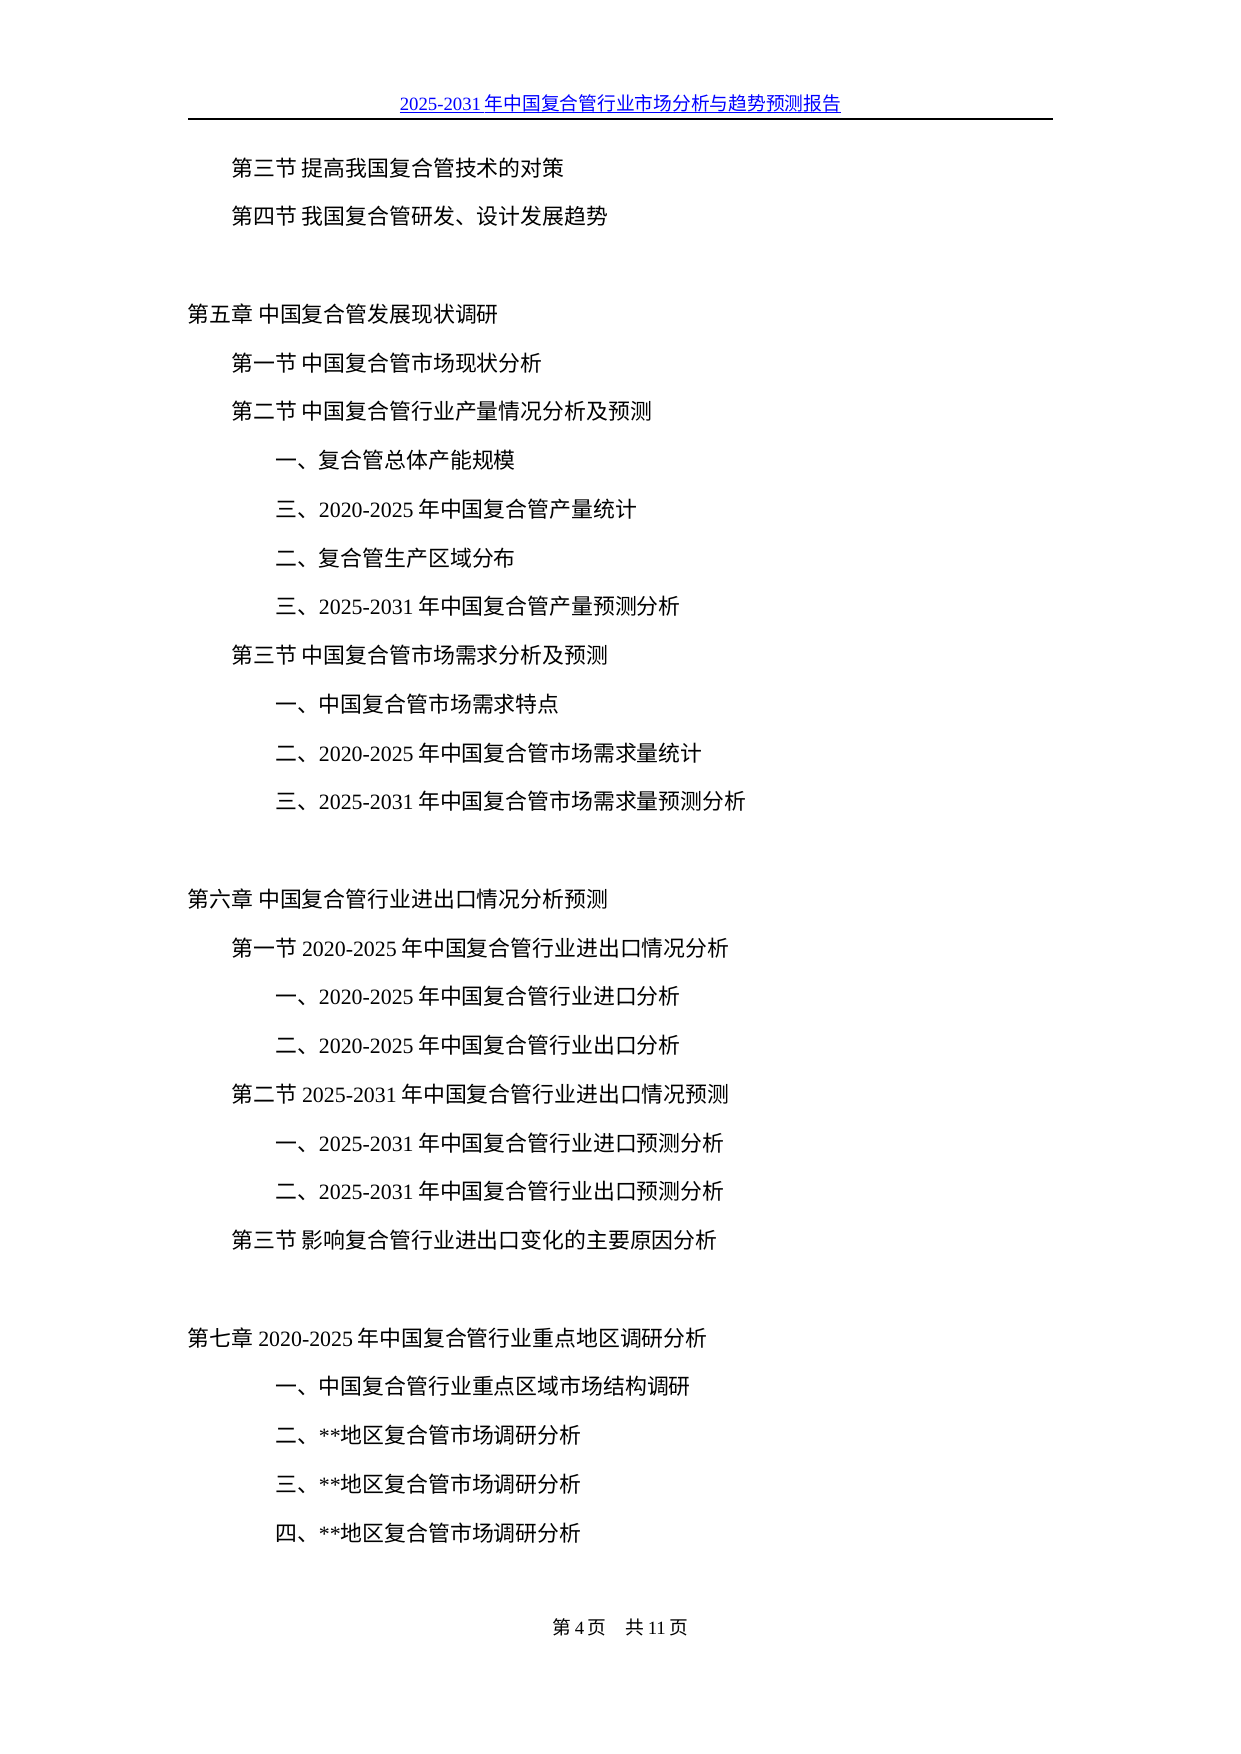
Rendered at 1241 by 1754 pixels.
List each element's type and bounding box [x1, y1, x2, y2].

text [187, 150, 1053, 1548]
